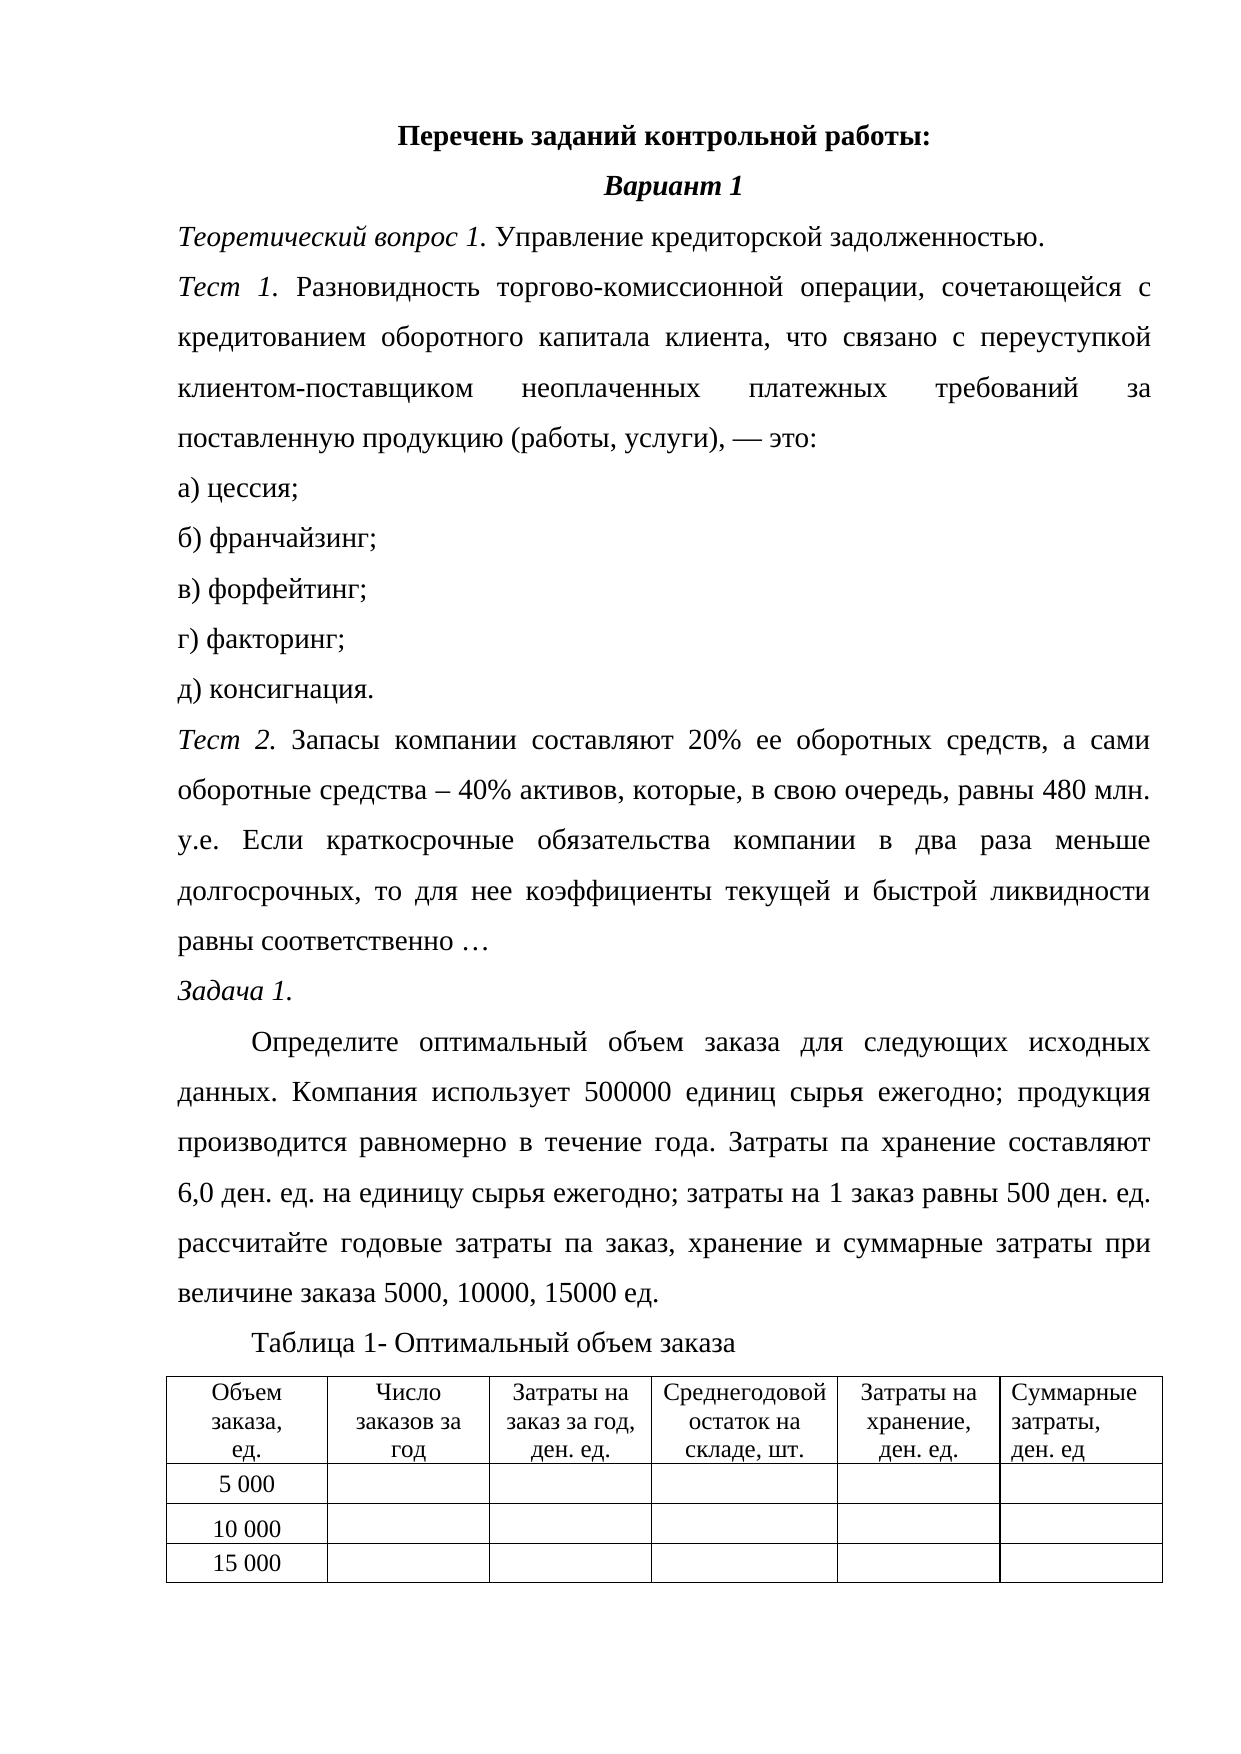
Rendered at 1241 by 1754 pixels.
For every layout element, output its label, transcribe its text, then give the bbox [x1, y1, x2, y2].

table_cell [1001, 1464, 1162, 1503]
table_cell [652, 1544, 837, 1582]
table_header Среднегодовой остаток на складе, шт. [652, 1377, 837, 1463]
text Задача 1. [177, 973, 1152, 1007]
table_cell [328, 1464, 489, 1503]
table_cell 10 000 [167, 1504, 327, 1542]
table_cell [328, 1504, 489, 1542]
table_cell [328, 1544, 489, 1582]
text Теоретический вопрос 1. Управление кредиторской задолженностью. [177, 219, 1152, 252]
text Тест 1. Разновидность торгово-комиссионной операции, сочетающейся с кредитованием оборотного капитала клиента, что связано с переуступкой клиентом-поставщиком неоплаченных платежных требований за поставленную продукцию (работы, услуги), — это: [177, 269, 1152, 453]
table_header Затраты на хранение, ден. ед. [838, 1377, 999, 1463]
table_cell [838, 1544, 999, 1582]
table_cell [838, 1464, 999, 1503]
text Вариант 1 [177, 168, 1152, 202]
text д) консигнация. [177, 672, 1152, 705]
text Определите оптимальный объем заказа для следующих исходных данных. Компания использует 500000 единиц сырья ежегодно; продукция производится равномерно в течение года. Затраты па хранение составляют 6,0 ден. ед. на единицу сырья ежегодно; затраты на 1 заказ равны 500 ден. ед. рассчитайте годовые затраты па заказ, хранение и суммарные затраты при величине заказа 5000, 10000, 15000 ед. [177, 1024, 1152, 1309]
text в) форфейтинг; [177, 571, 1152, 604]
table_cell [490, 1504, 651, 1542]
table_cell [652, 1504, 837, 1542]
table_cell [490, 1464, 651, 1503]
table_cell [652, 1464, 837, 1503]
table_cell [1001, 1504, 1162, 1542]
text г) факторинг; [177, 621, 1152, 655]
text Таблица 1- Оптимальный объем заказа [177, 1326, 1152, 1359]
table_header Объем заказа, ед. [167, 1377, 327, 1463]
table_cell [490, 1544, 651, 1582]
table_header Суммарные затраты, ден. ед [1001, 1377, 1162, 1463]
table_header Число заказов за год [328, 1377, 489, 1463]
table_header Затраты на заказ за год, ден. ед. [490, 1377, 651, 1463]
text Тест 2. Запасы компании составляют 20% ее оборотных средств, а сами оборотные средства – 40% активов, которые, в свою очередь, равны 480 млн. у.е. Если краткосрочные обязательства компании в два раза меньше долгосрочных, то для нее коэффициенты текущей и быстрой ликвидности равны соответственно … [177, 722, 1152, 957]
table_cell [838, 1504, 999, 1542]
text а) цессия; [177, 470, 1152, 504]
text Перечень заданий контрольной работы: [177, 118, 1152, 152]
table_cell 5 000 [167, 1464, 327, 1503]
table_cell 15 000 [167, 1544, 327, 1582]
text б) франчайзинг; [177, 521, 1152, 554]
table_cell [1001, 1544, 1162, 1582]
